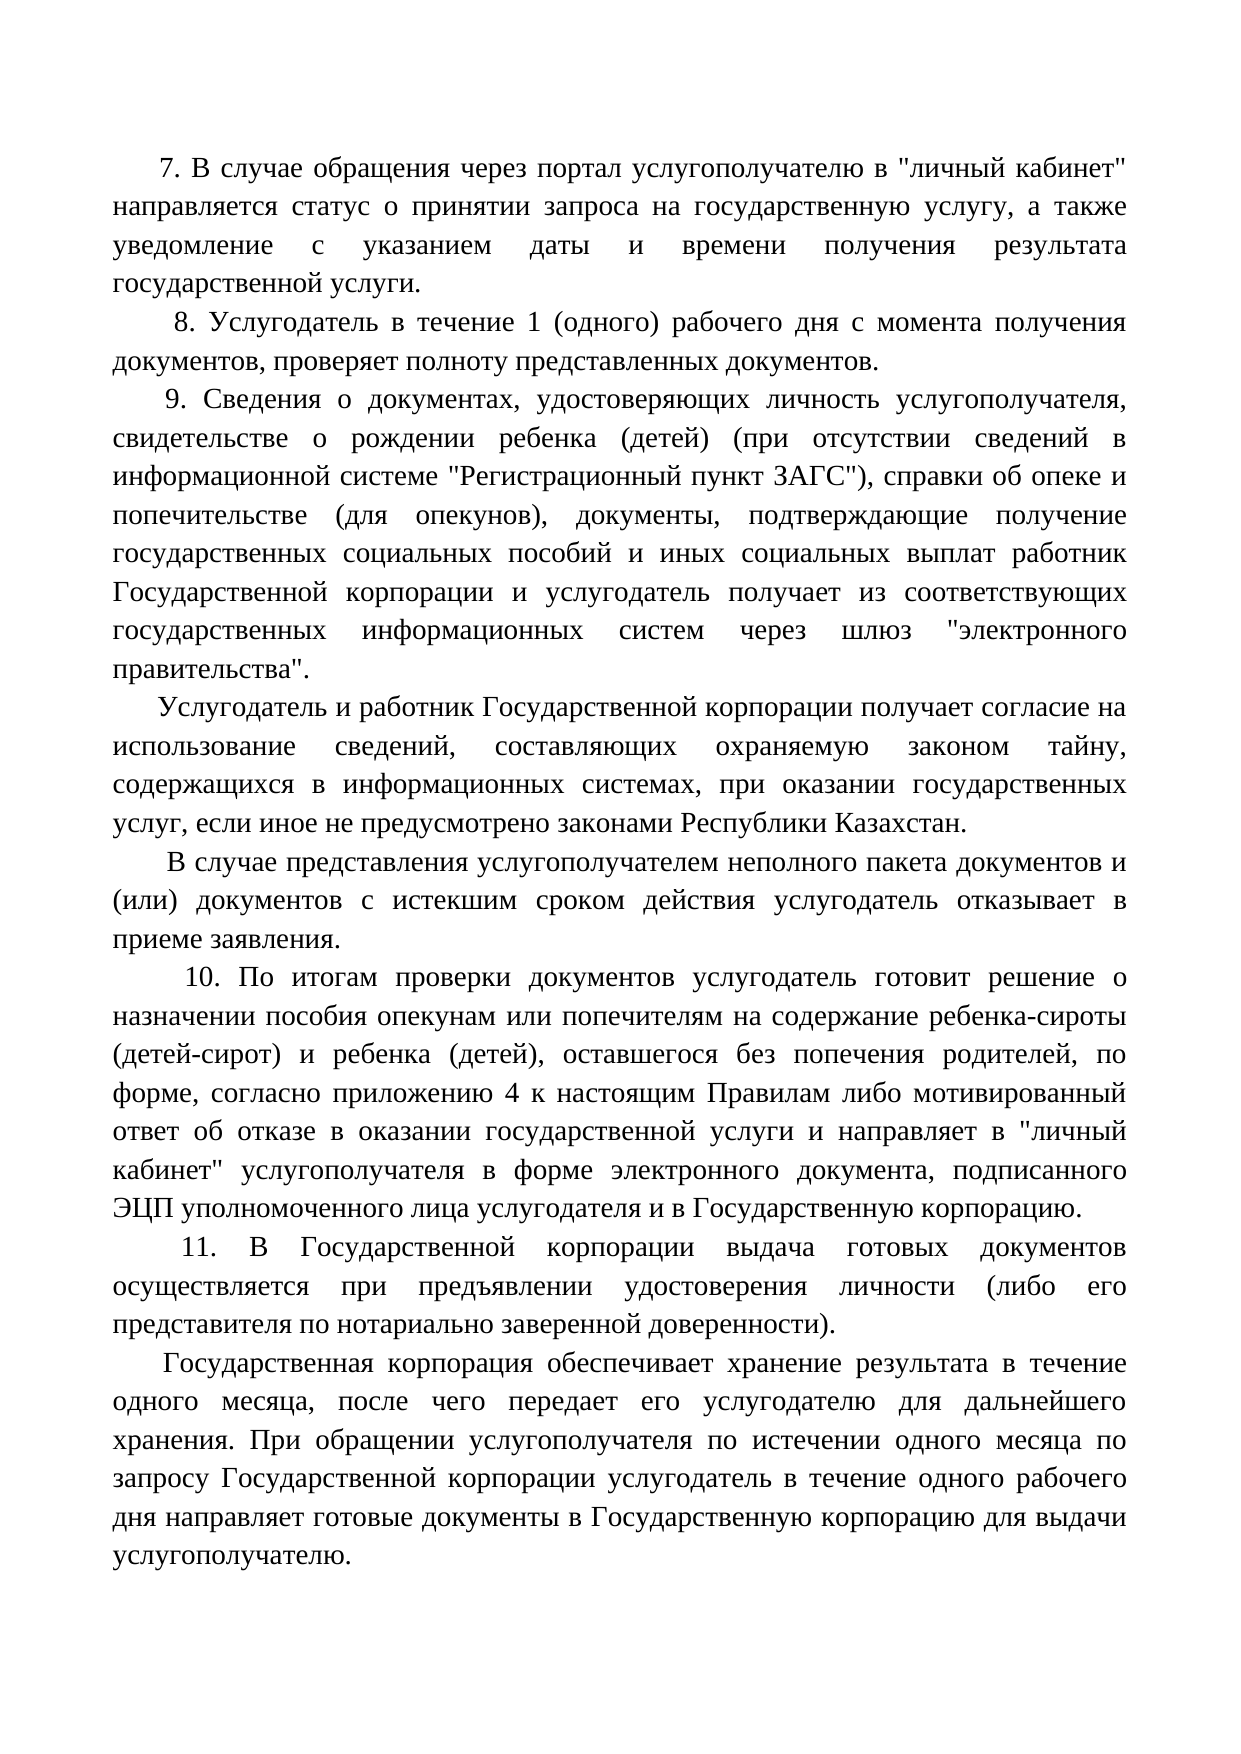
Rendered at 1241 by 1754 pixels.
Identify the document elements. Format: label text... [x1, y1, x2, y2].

text Услугодатель и работник Государственной корпорации получает согласие на использование сведений, составляющих охраняемую законом тайну, содержащихся в информационных системах, при оказании государственных услуг, если иное не предусмотрено законами Республики Казахстан. [112, 689, 1128, 839]
text Государственная корпорация обеспечивает хранение результата в течение одного месяца, после чего передает его услугодателю для дальнейшего хранения. При обращении услугополучателя по истечении одного месяца по запросу Государственной корпорации услугодатель в течение одного рабочего дня направляет готовые документы в Государственную корпорацию для выдачи услугополучателю. [112, 1345, 1128, 1571]
text В случае представления услугополучателем неполного пакета документов и (или) документов с истекшим сроком действия услугодатель отказывает в приеме заявления. [112, 844, 1128, 954]
text 10. По итогам проверки документов услугодатель готовит решение о назначении пособия опекунам или попечителям на содержание ребенка-сироты (детей-сирот) и ребенка (детей), оставшегося без попечения родителей, по форме, согласно приложению 4 к настоящим Правилам либо мотивированный ответ об отказе в оказании государственной услуги и направляет в "личный кабинет" услугополучателя в форме электронного документа, подписанного ЭЦП уполномоченного лица услугодателя и в Государственную корпорацию. [112, 959, 1128, 1224]
text 11. В Государственной корпорации выдача готовых документов осуществляется при предъявлении удостоверения личности (либо его представителя по нотариально заверенной доверенности). [112, 1229, 1128, 1340]
text 9. Сведения о документах, удостоверяющих личность услугополучателя, свидетельстве о рождении ребенка (детей) (при отсутствии сведений в информационной системе "Регистрационный пункт ЗАГС"), справки об опеке и попечительстве (для опекунов), документы, подтверждающие получение государственных социальных пособий и иных социальных выплат работник Государственной корпорации и услугодатель получает из соответствующих государственных информационных систем через шлюз "электронного правительства". [112, 381, 1128, 684]
text 8. Услугодатель в течение 1 (одного) рабочего дня с момента получения документов, проверяет полноту представленных документов. [112, 304, 1128, 376]
text 7. В случае обращения через портал услугополучателю в "личный кабинет" направляется статус о принятии запроса на государственную услугу, а также уведомление с указанием даты и времени получения результата государственной услуги. [112, 150, 1128, 299]
